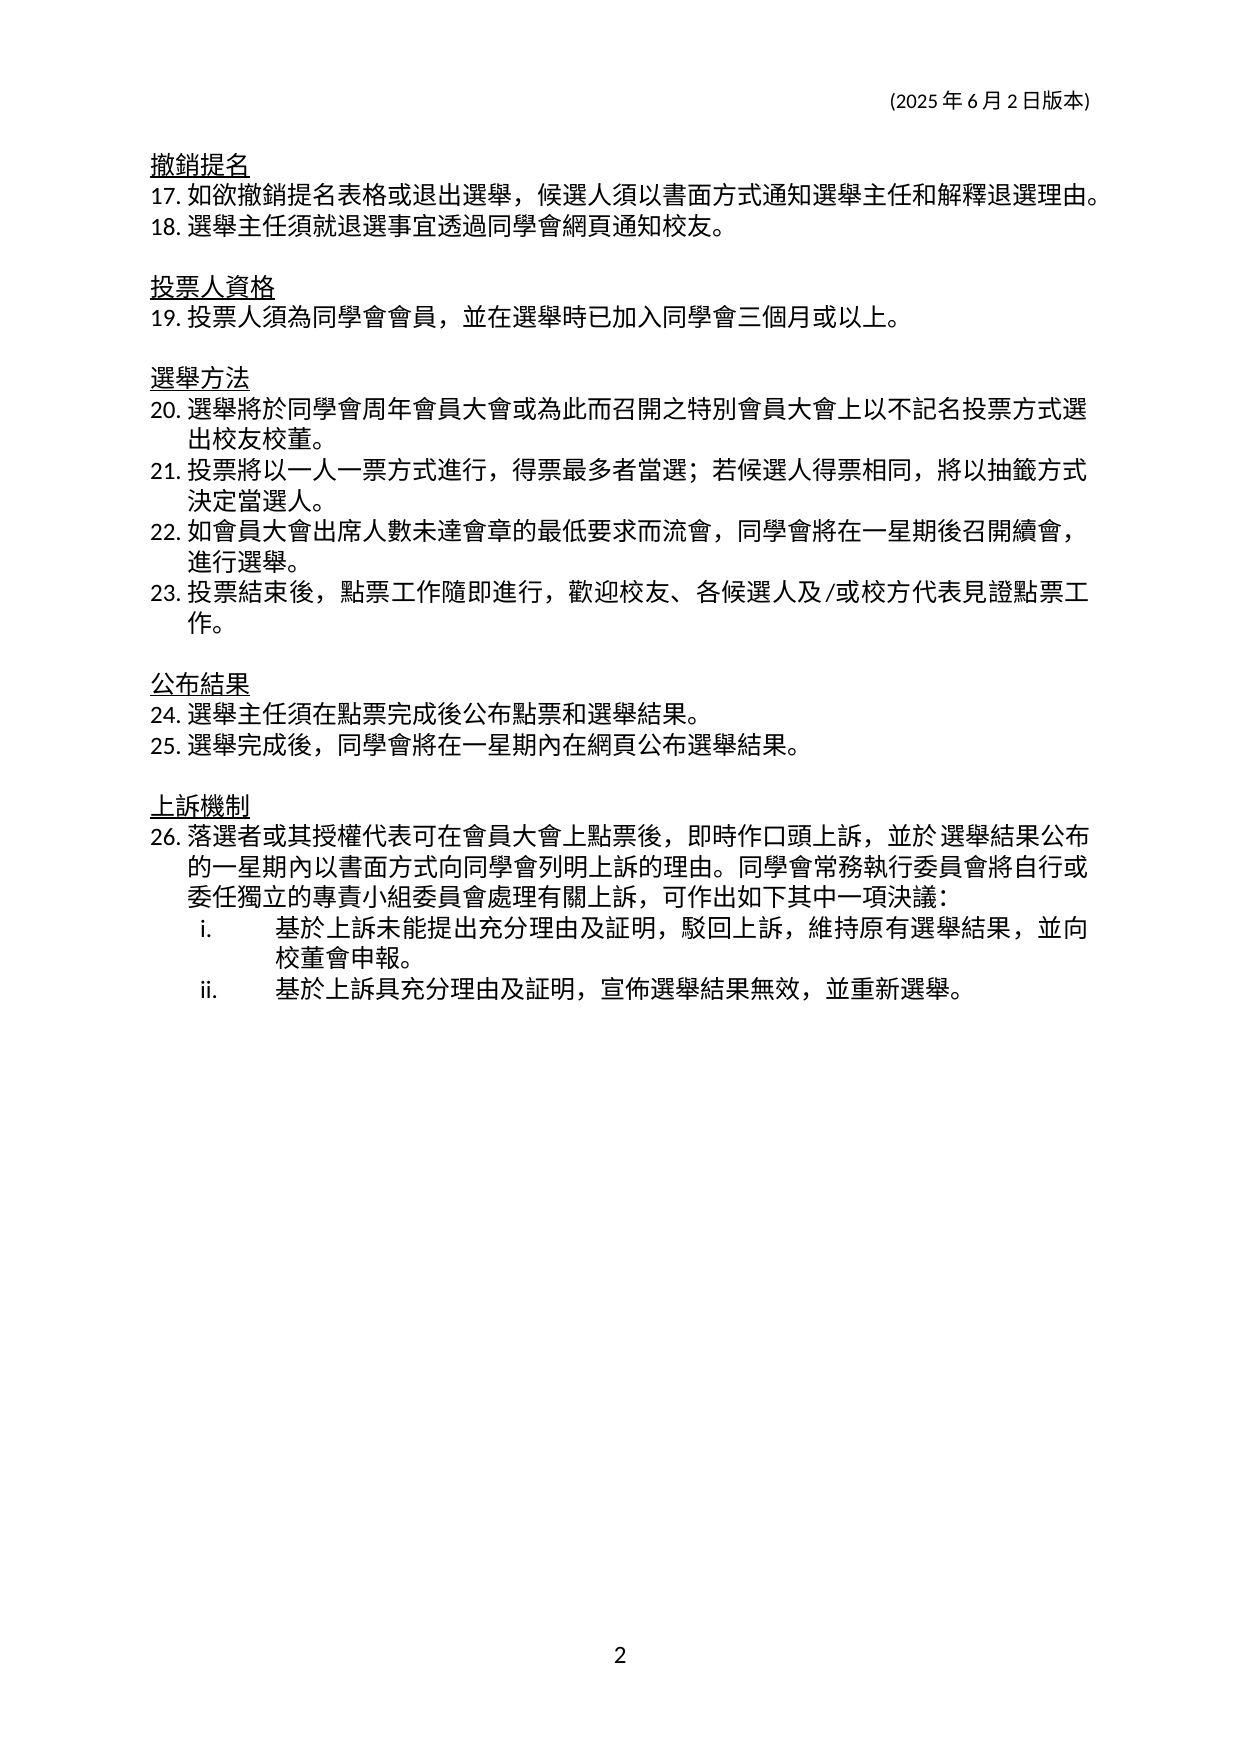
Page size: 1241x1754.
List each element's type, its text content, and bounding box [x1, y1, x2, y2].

text 選舉方法 [150, 364, 1090, 394]
list 如會員大會出席人數未達會章的最低要求而流會，同學會將在一星期後召開續會，進行選舉。 [150, 516, 1090, 577]
text 公布結果 [150, 669, 1090, 699]
text 投票人資格 [150, 272, 1090, 303]
list 選舉主任須在點票完成後公布點票和選舉結果。 [150, 699, 1090, 730]
list 選舉完成後，同學會將在一星期內在網頁公布選舉結果。 [150, 730, 1090, 760]
list 投票人須為同學會會員，並在選舉時已加入同學會三個月或以上。 [150, 303, 1090, 333]
list 選舉主任須就退選事宜透過同學會網頁通知校友。 [150, 211, 1090, 242]
list 落選者或其授權代表可在會員大會上點票後，即時作口頭上訴，並於選舉結果公布的一星期內以書面方式向同學會列明上訴的理由。同學會常務執行委員會將自行或委任獨立的專責小組委員會處理有關上訴，可作出如下其中一項決議： [150, 821, 1090, 913]
list 選舉將於同學會周年會員大會或為此而召開之特別會員大會上以不記名投票方式選出校友校董。 [150, 394, 1090, 455]
list 投票結束後，點票工作隨即進行，歡迎校友、各候選人及/或校方代表見證點票工作。 [150, 577, 1090, 638]
text 撤銷提名 [150, 150, 1090, 181]
text 上訴機制 [150, 791, 1090, 821]
list 投票將以一人一票方式進行，得票最多者當選；若候選人得票相同，將以抽籤方式決定當選人。 [150, 455, 1090, 516]
list 基於上訴未能提出充分理由及証明，駁回上訴，維持原有選舉結果，並向校董會申報。 [200, 913, 1090, 974]
list 如欲撤銷提名表格或退出選舉，候選人須以書面方式通知選舉主任和解釋退選理由。 [150, 181, 1090, 211]
list 基於上訴具充分理由及証明，宣佈選舉結果無效，並重新選舉。 [200, 974, 1090, 1004]
